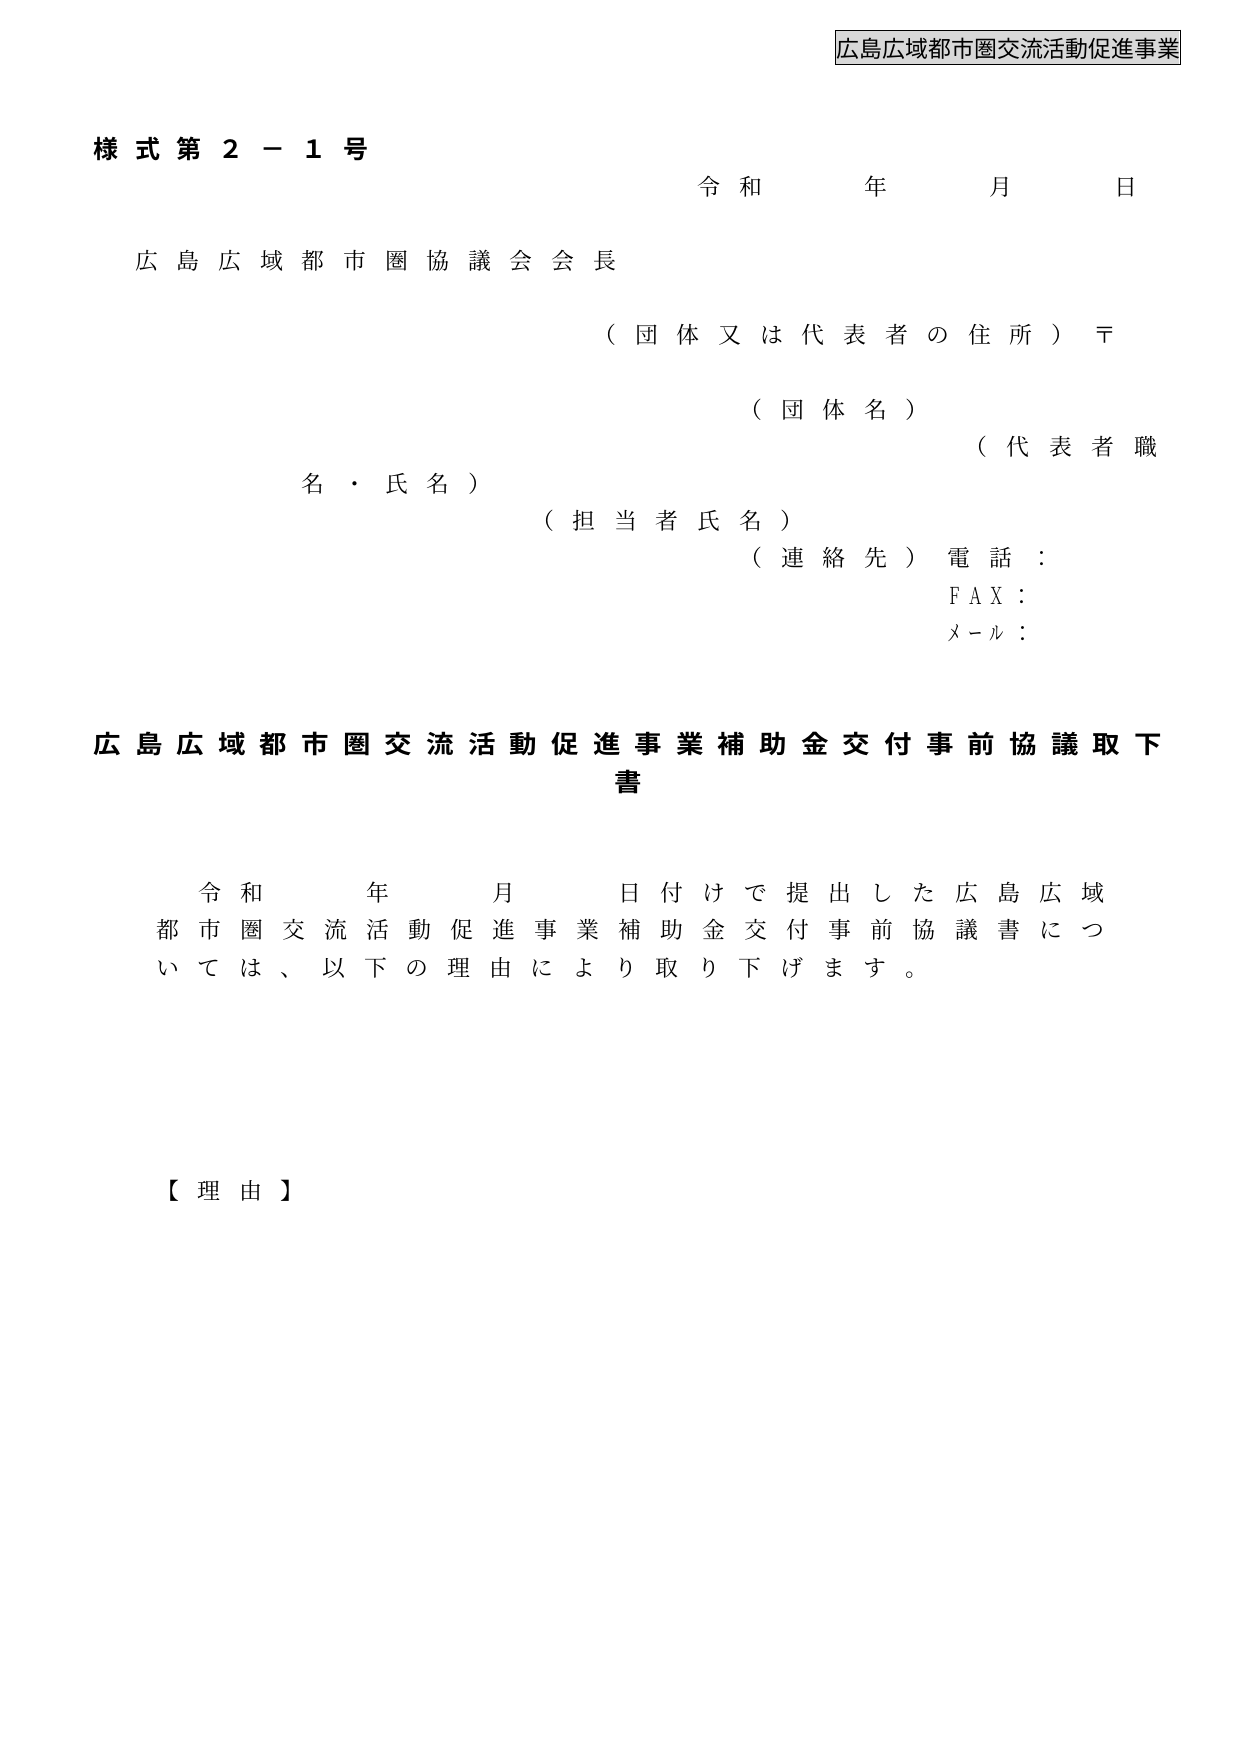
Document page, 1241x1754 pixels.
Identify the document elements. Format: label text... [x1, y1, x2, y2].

text 広島広域都市圏交流活動促進事業補助金交付事前協議取下書 [93, 724, 1177, 799]
text 広島広域都市圏協議会会長 [93, 241, 1177, 278]
text メール： [282, 613, 1177, 650]
text （連絡先）電話： [282, 538, 1177, 576]
text 様式第２－１号 [93, 129, 1177, 167]
text 令和 年 月 日 [93, 167, 1156, 204]
text ＦＡＸ： [282, 576, 1177, 613]
text （団体名） （代表者職名・氏名） （担当者氏名） [282, 390, 1177, 538]
text （団体又は代表者の住所）〒 [93, 315, 1177, 352]
text 【理由】 [135, 1171, 1135, 1208]
text 令和 年 月 日付けで提出した広島広域都市圏交流活動促進事業補助金交付事前協議書については、以下の理由により取り下げます。 [146, 873, 1124, 985]
